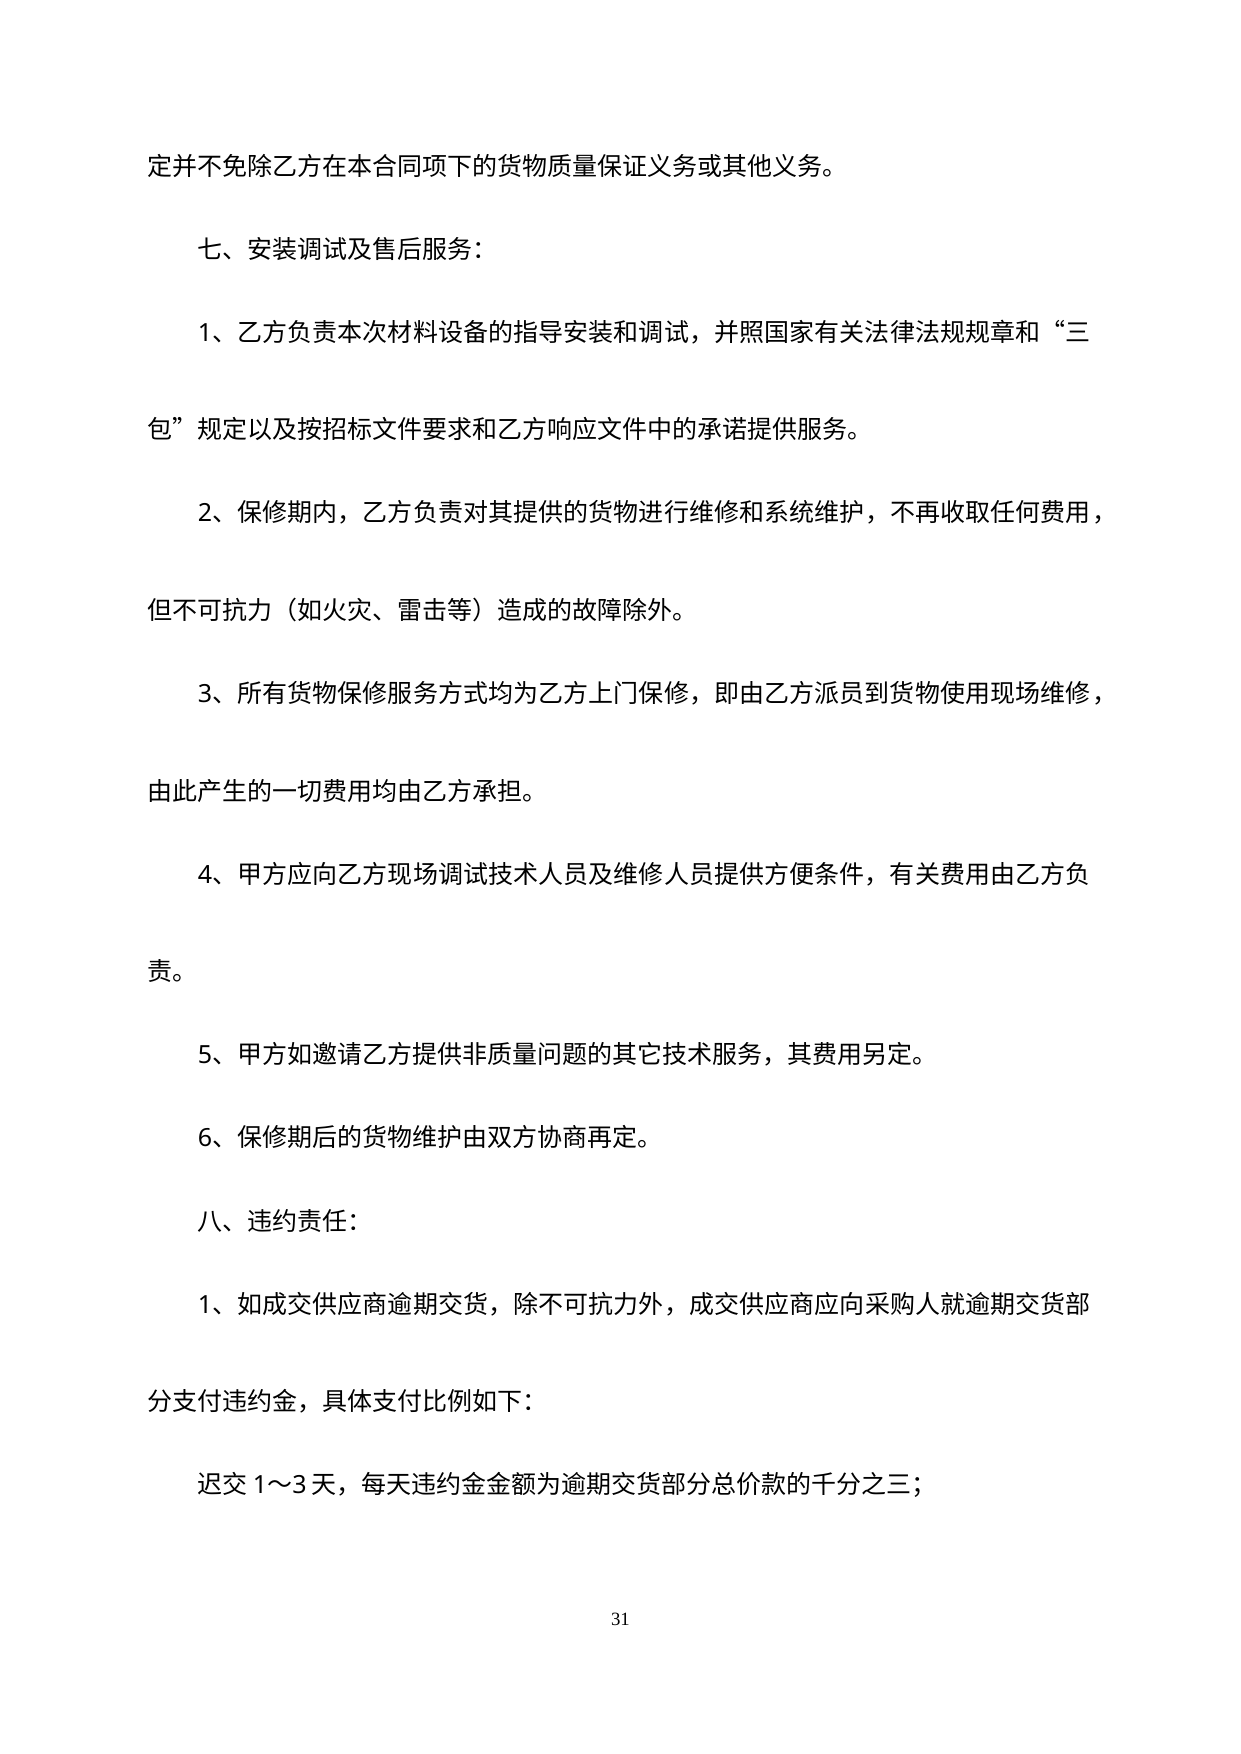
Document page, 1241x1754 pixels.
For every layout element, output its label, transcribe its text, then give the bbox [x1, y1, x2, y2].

text 4、甲方应向乙方现场调试技术人员及维修人员提供方便条件，有关费用由乙方负责。 [148, 840, 1092, 1002]
text 迟交1～3天，每天违约金金额为逾期交货部分总价款的千分之三； [148, 1450, 1092, 1515]
text 6、保修期后的货物维护由双方协商再定。 [148, 1103, 1092, 1168]
text 3、所有货物保修服务方式均为乙方上门保修，即由乙方派员到货物使用现场维修，由此产生的一切费用均由乙方承担。 [148, 659, 1092, 822]
text 八、违约责任： [148, 1187, 1092, 1252]
text 七、安装调试及售后服务： [148, 215, 1092, 280]
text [148, 132, 1092, 197]
text 1、如成交供应商逾期交货，除不可抗力外，成交供应商应向采购人就逾期交货部分支付违约金，具体支付比例如下： [148, 1270, 1092, 1432]
text 5、甲方如邀请乙方提供非质量问题的其它技术服务，其费用另定。 [148, 1020, 1092, 1085]
text 2、保修期内，乙方负责对其提供的货物进行维修和系统维护，不再收取任何费用，但不可抗力（如火灾、雷击等）造成的故障除外。 [148, 478, 1092, 641]
text 1、乙方负责本次材料设备的指导安装和调试，并照国家有关法律法规规章和“三包”规定以及按招标文件要求和乙方响应文件中的承诺提供服务。 [148, 298, 1092, 460]
